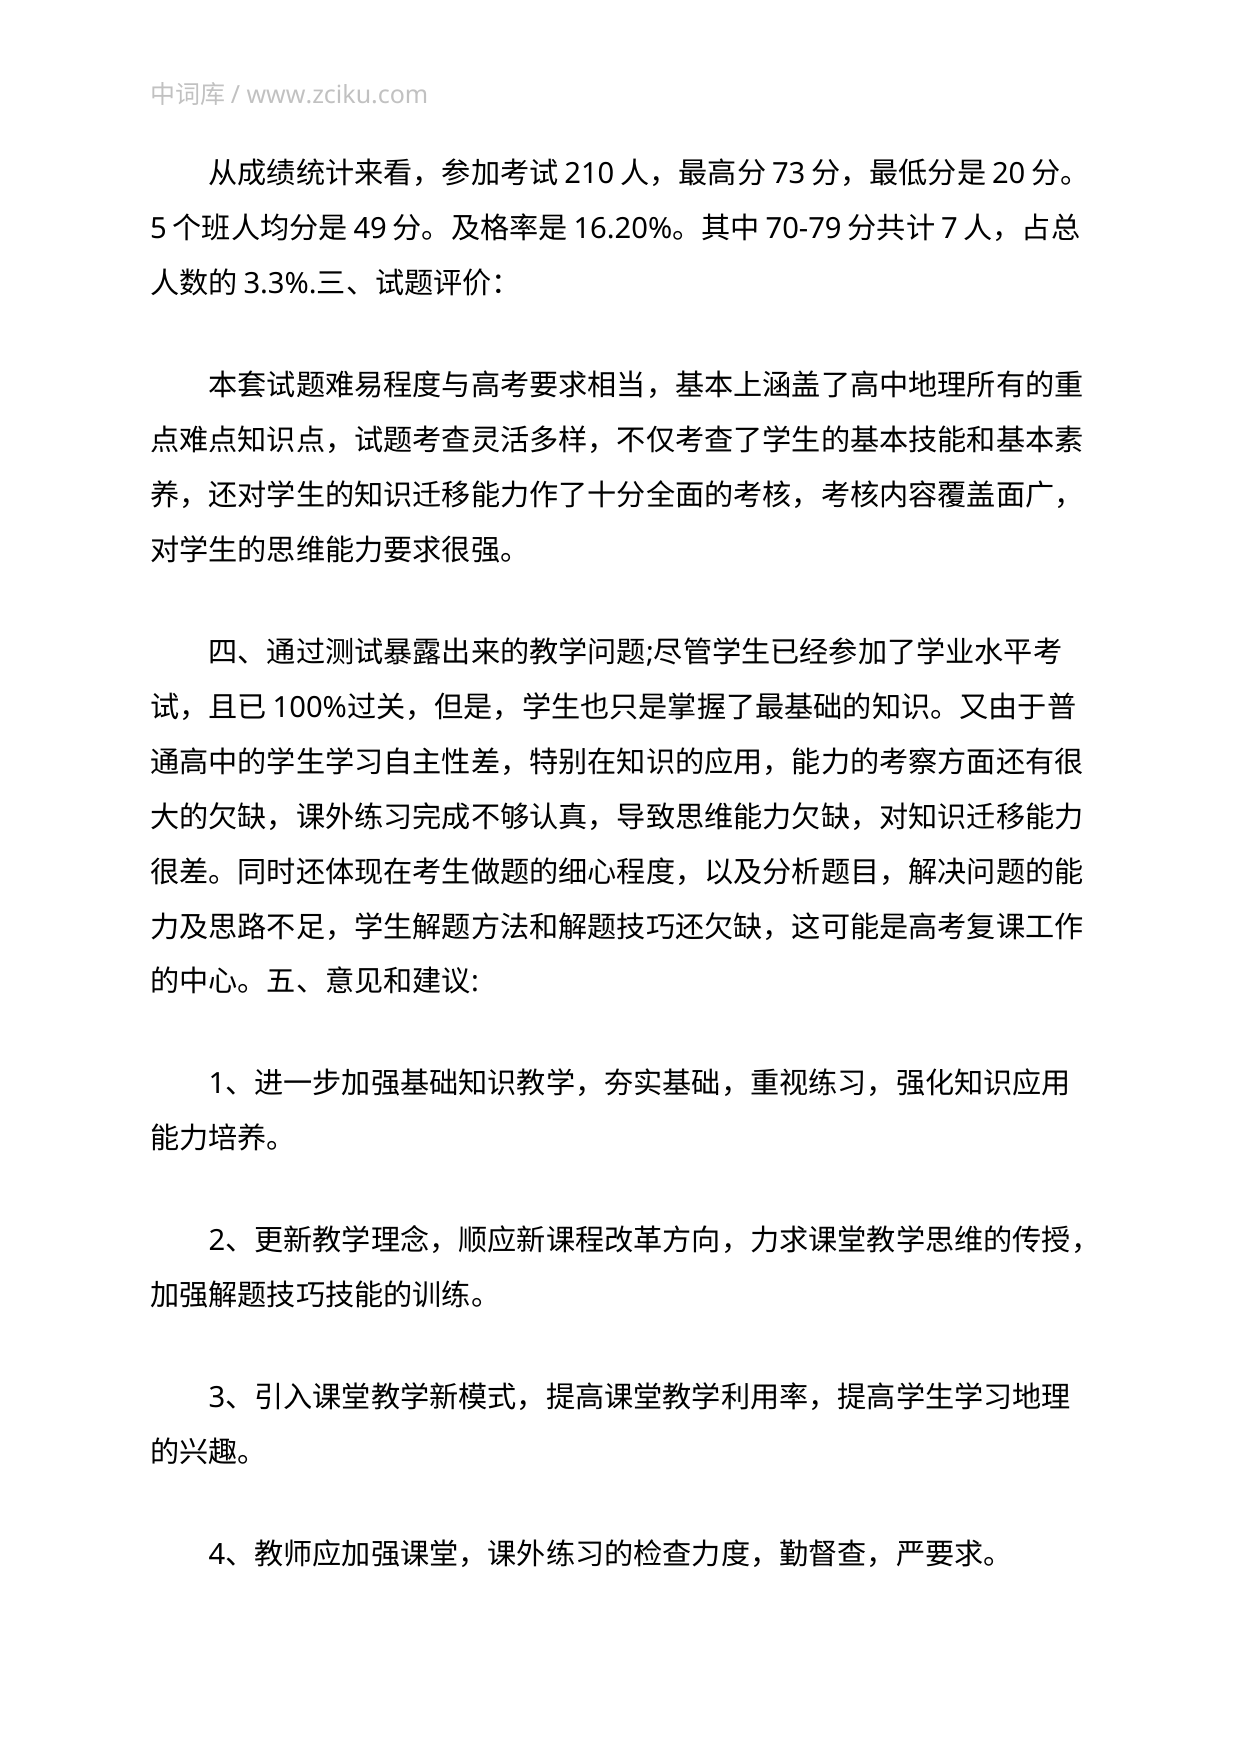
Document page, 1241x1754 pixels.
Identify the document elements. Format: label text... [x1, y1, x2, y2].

text 4、教师应加强课堂，课外练习的检查力度，勤督查，严要求。 [150, 1530, 1090, 1573]
text 四、通过测试暴露出来的教学问题;尽管学生已经参加了学业水平考试，且已100%过关，但是，学生也只是掌握了最基础的知识。又由于普通高中的学生学习自主性差，特别在知识的应用，能力的考察方面还有很大的欠缺，课外练习完成不够认真，导致思维能力欠缺，对知识迁移能力很差。同时还体现在考生做题的细心程度，以及分析题目，解决问题的能力及思路不足，学生解题方法和解题技巧还欠缺，这可能是高考复课工作的中心。五、意见和建议: [150, 628, 1090, 1000]
text 从成绩统计来看，参加考试210人，最高分73分，最低分是20分。5个班人均分是49分。及格率是16.20%。其中70-79分共计7人，占总人数的3.3%.三、试题评价： [150, 150, 1090, 302]
text 2、更新教学理念，顺应新课程改革方向，力求课堂教学思维的传授，加强解题技巧技能的训练。 [150, 1217, 1090, 1314]
text 3、引入课堂教学新模式，提高课堂教学利用率，提高学生学习地理的兴趣。 [150, 1373, 1090, 1471]
text 1、进一步加强基础知识教学，夯实基础，重视练习，强化知识应用能力培养。 [150, 1060, 1090, 1157]
text 本套试题难易程度与高考要求相当，基本上涵盖了高中地理所有的重点难点知识点，试题考查灵活多样，不仅考查了学生的基本技能和基本素养，还对学生的知识迁移能力作了十分全面的考核，考核内容覆盖面广，对学生的思维能力要求很强。 [150, 362, 1090, 569]
